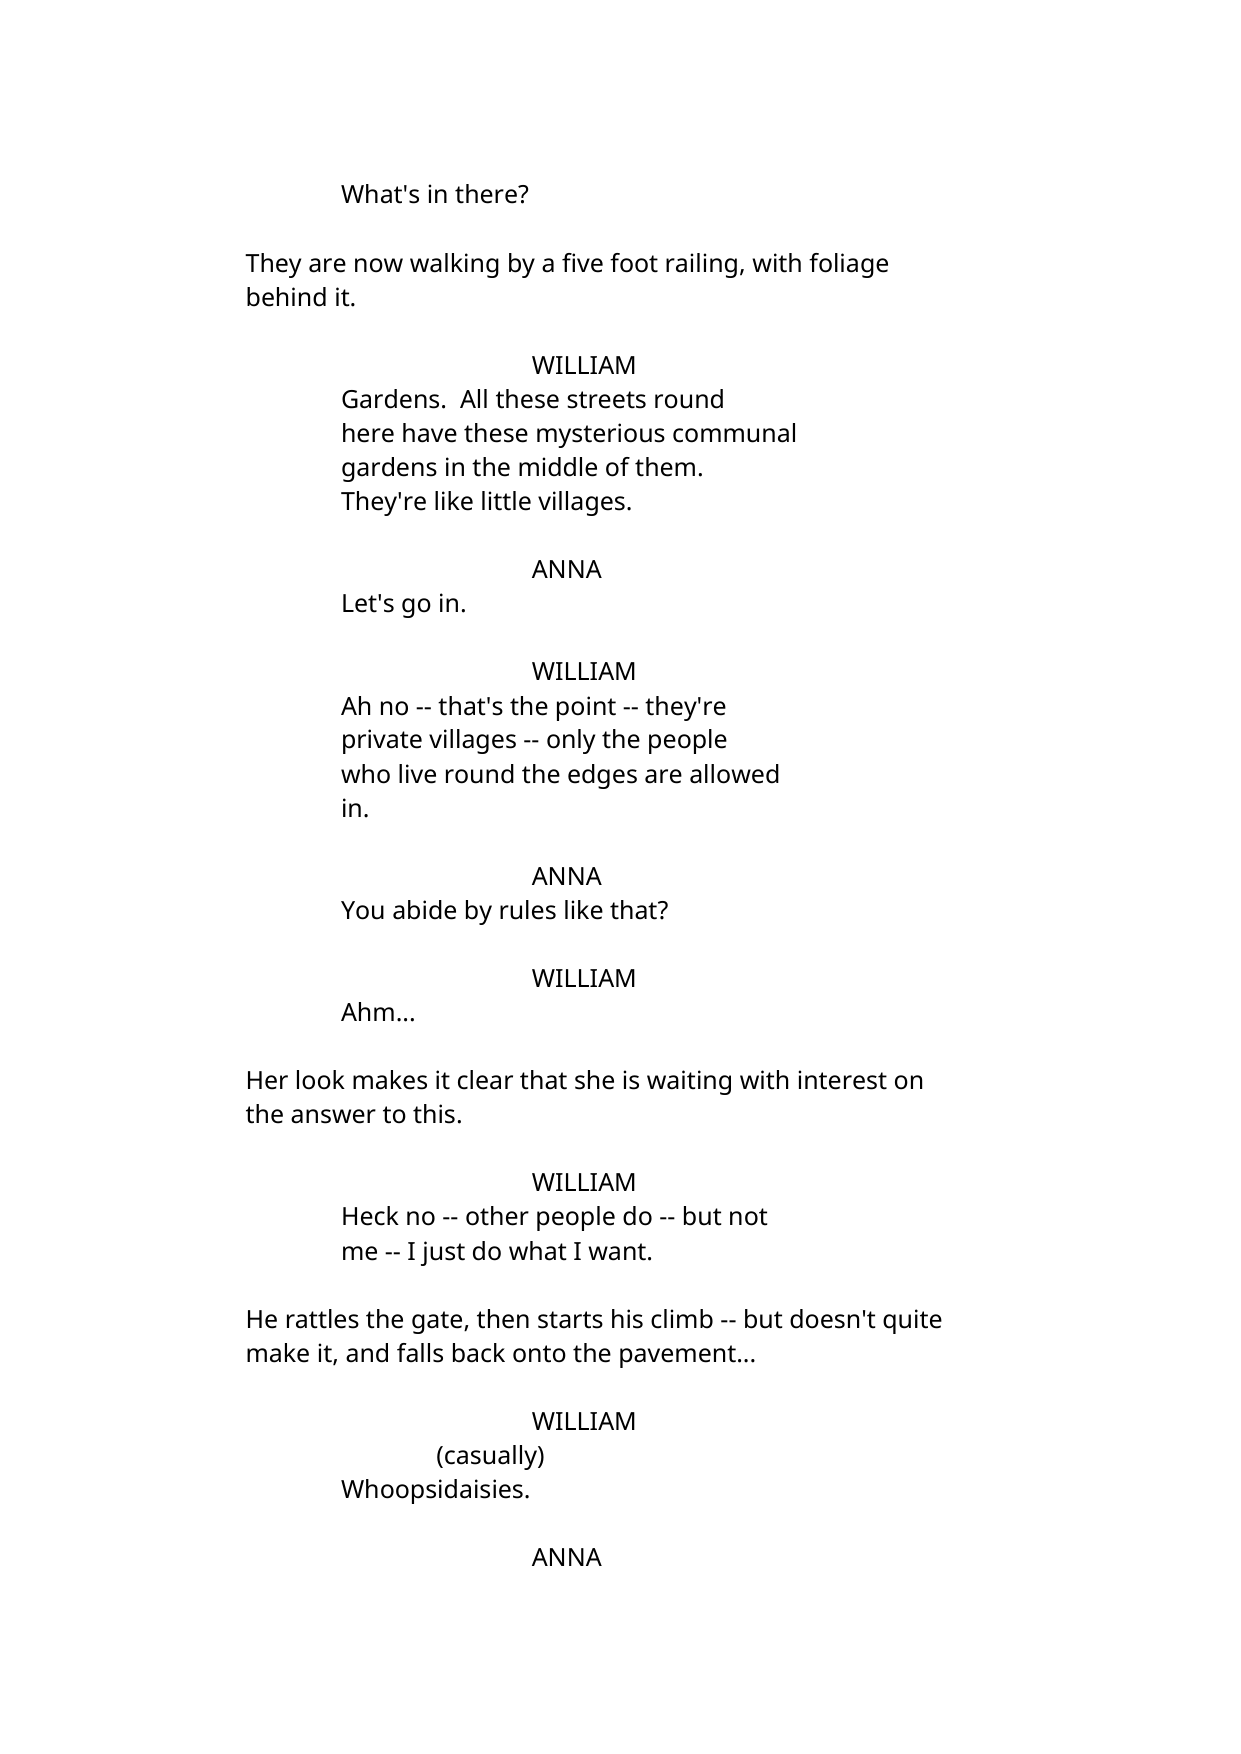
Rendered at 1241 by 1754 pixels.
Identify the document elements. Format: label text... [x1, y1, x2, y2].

text who live round the edges are allowed [150, 756, 1090, 790]
text Ahm... [150, 995, 1090, 1029]
text in. [150, 790, 1090, 824]
text the answer to this. [150, 1097, 1090, 1131]
text Heck no -- other people do -- but not [150, 1199, 1090, 1233]
text (casually) [150, 1437, 1090, 1472]
text behind it. [150, 279, 1090, 313]
text Whoopsidaisies. [150, 1472, 1090, 1506]
text here have these mysterious communal [150, 416, 1090, 450]
text private villages -- only the people [150, 722, 1090, 756]
text What's in there? [150, 177, 1090, 211]
text ANNA [150, 1540, 1090, 1574]
text WILLIAM [150, 1165, 1090, 1199]
text WILLIAM [150, 654, 1090, 688]
text Ah no -- that's the point -- they're [150, 688, 1090, 722]
text gardens in the middle of them. [150, 450, 1090, 484]
text Gardens. All these streets round [150, 382, 1090, 416]
text ANNA [150, 858, 1090, 892]
text ANNA [150, 552, 1090, 586]
text They're like little villages. [150, 484, 1090, 518]
text You abide by rules like that? [150, 892, 1090, 927]
text me -- I just do what I want. [150, 1233, 1090, 1267]
text WILLIAM [150, 1403, 1090, 1437]
text They are now walking by a five foot railing, with foliage [150, 245, 1090, 279]
text He rattles the gate, then starts his climb -- but doesn't quite [150, 1301, 1090, 1335]
text Let's go in. [150, 586, 1090, 620]
text WILLIAM [150, 961, 1090, 995]
text Her look makes it clear that she is waiting with interest on [150, 1063, 1090, 1097]
text WILLIAM [150, 347, 1090, 382]
text make it, and falls back onto the pavement... [150, 1335, 1090, 1369]
